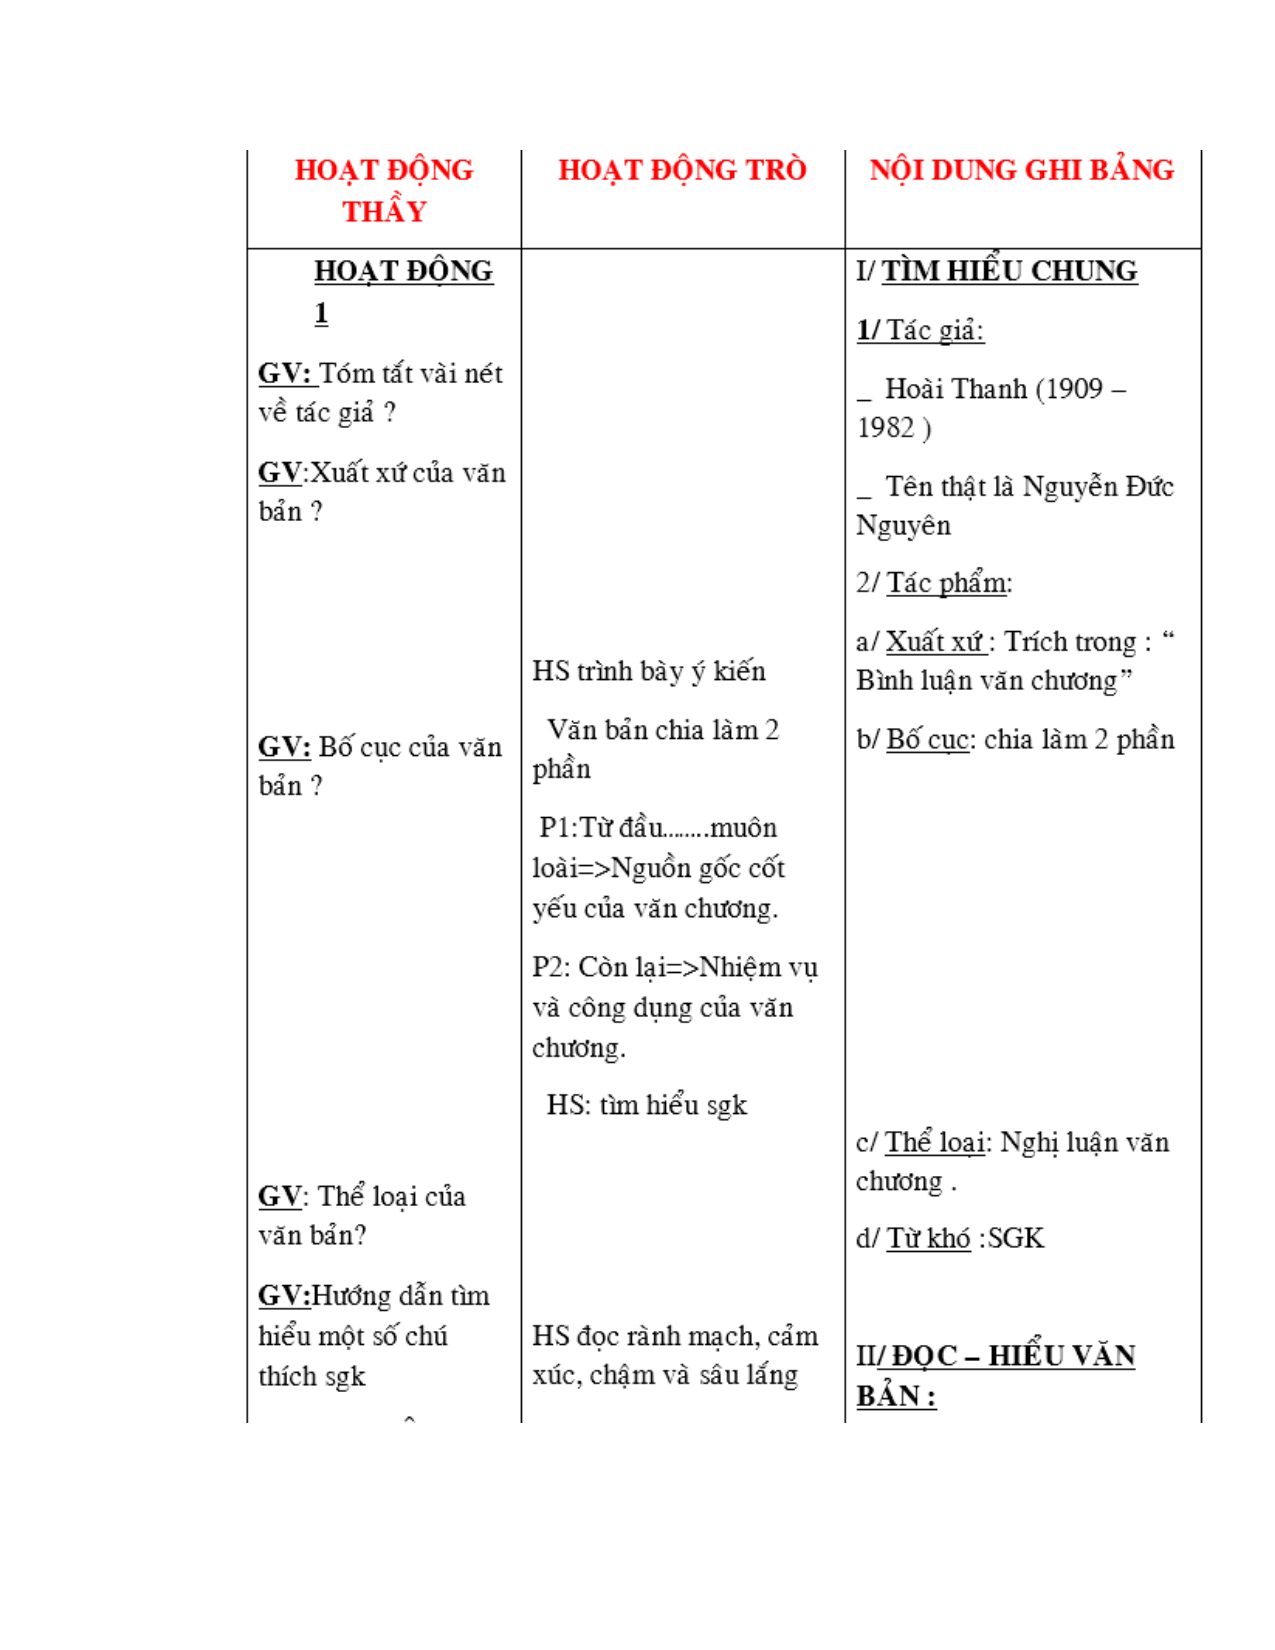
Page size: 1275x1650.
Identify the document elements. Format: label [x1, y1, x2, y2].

picture [239, 150, 1215, 1423]
